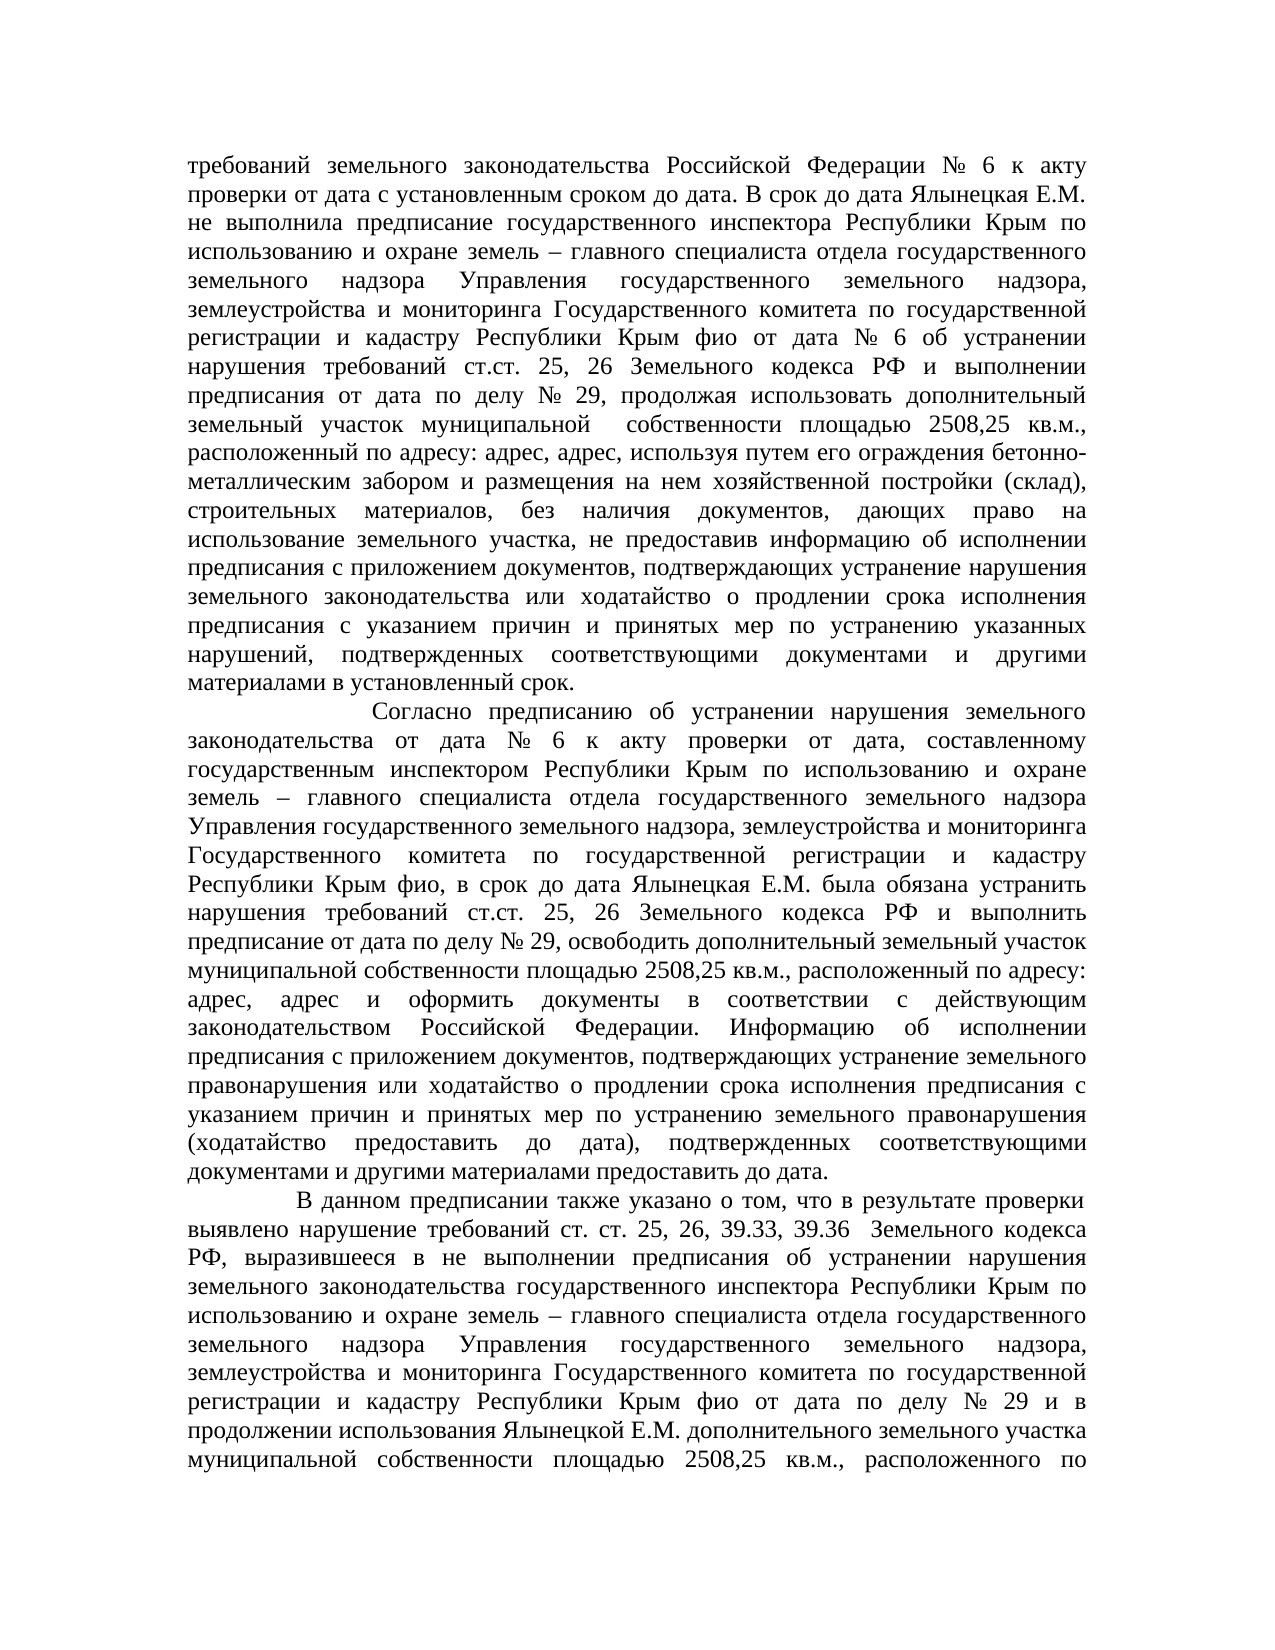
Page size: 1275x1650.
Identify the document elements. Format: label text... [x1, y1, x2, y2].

text Согласно предписанию об устранении нарушения земельного законодательства от дата № 6 к акту проверки от дата, составленному государственным инспектором Республики Крым по использованию и охране земель – главного специалиста отдела государственного земельного надзора Управления государственного земельного надзора, землеустройства и мониторинга Государственного комитета по государственной регистрации и кадастру Республики Крым фио, в срок до дата Ялынецкая Е.М. была обязана устранить нарушения требований ст.ст. 25, 26 Земельного кодекса РФ и выполнить предписание от дата по делу № 29, освободить дополнительный земельный участок муниципальной собственности площадью 2508,25 кв.м., расположенный по адресу: адрес, адрес и оформить документы в соответствии с действующим законодательством Российской Федерации. Информацию об исполнении предписания с приложением документов, подтверждающих устранение земельного правонарушения или ходатайство о продлении срока исполнения предписания с указанием причин и принятых мер по устранению земельного правонарушения (ходатайство предоставить до дата), подтвержденных соответствующими документами и другими материалами предоставить до дата. [187, 696, 1087, 1185]
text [187, 1185, 1087, 1472]
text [187, 150, 1087, 696]
